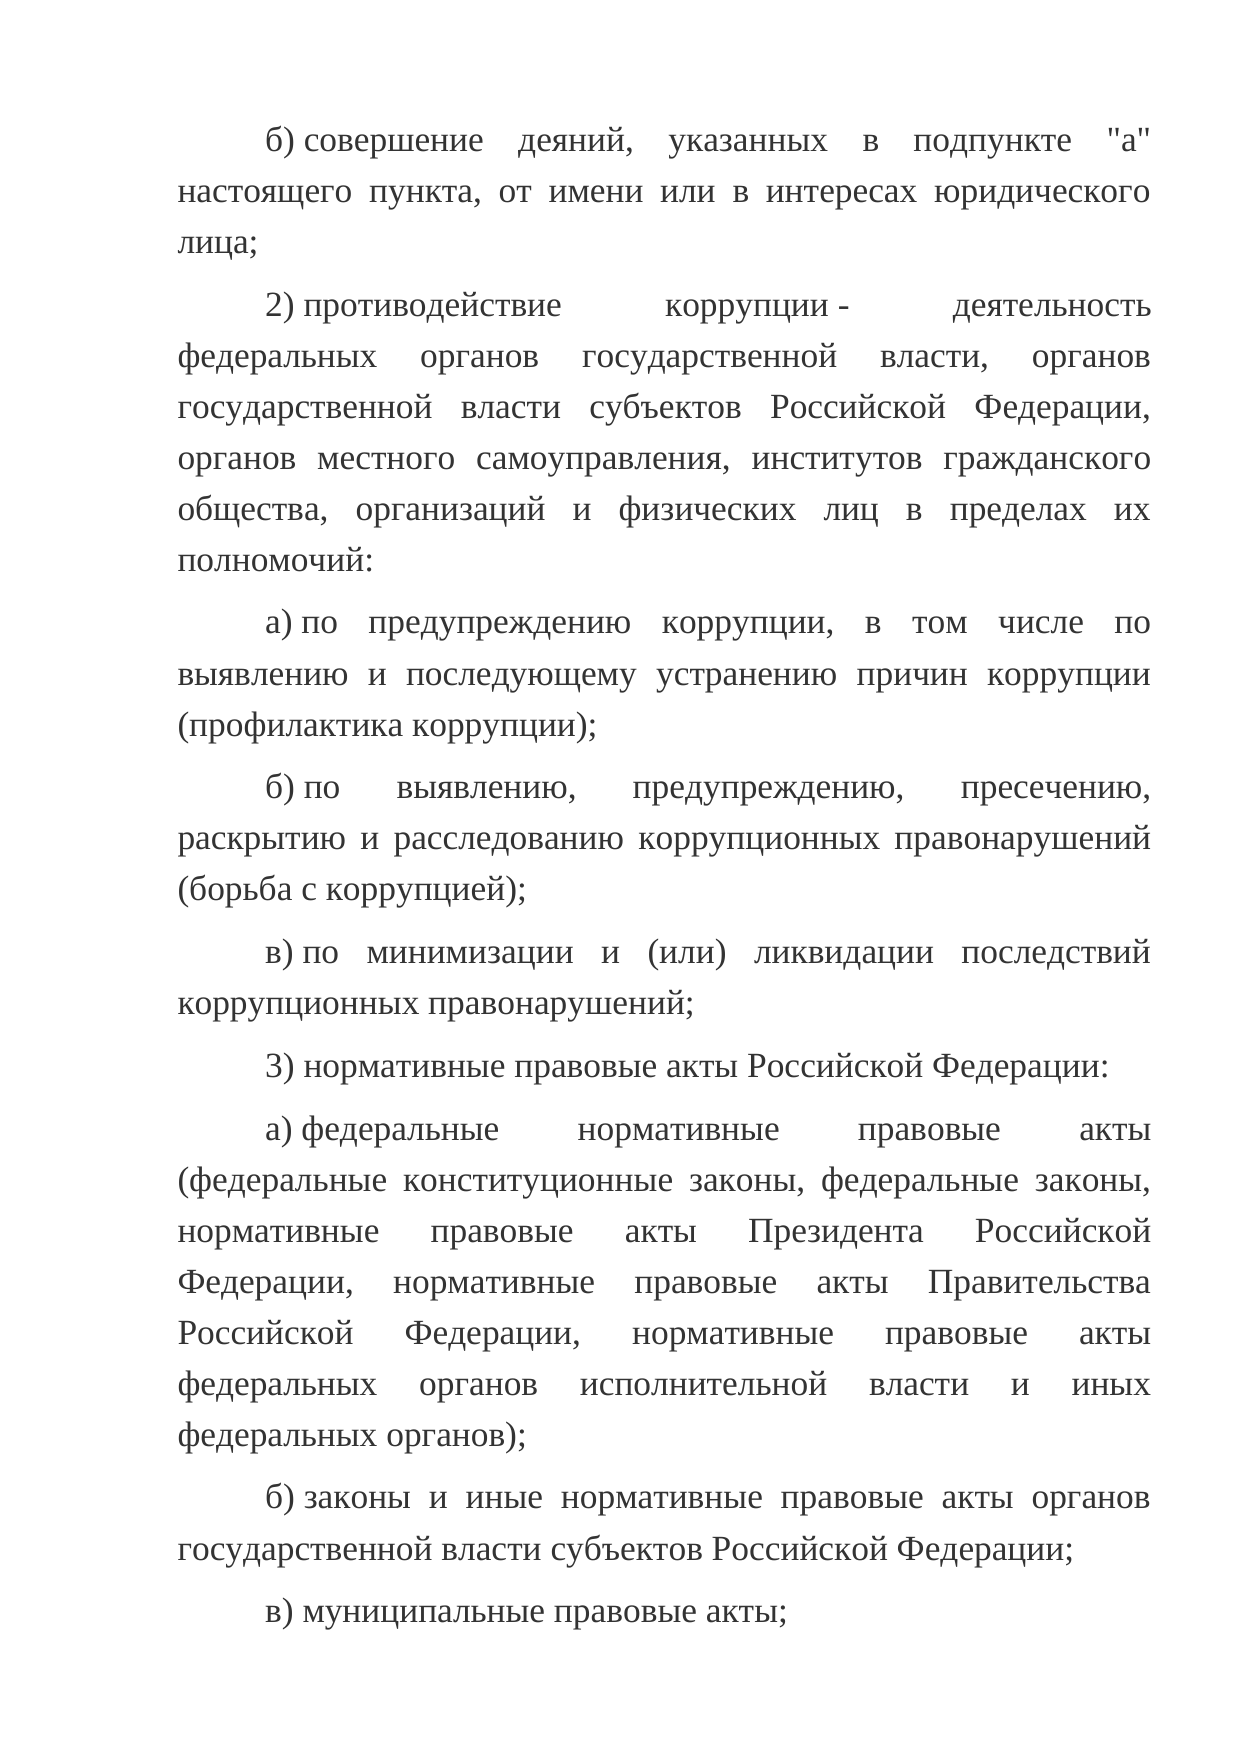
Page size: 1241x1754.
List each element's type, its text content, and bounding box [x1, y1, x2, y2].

text в) по минимизации и (или) ликвидации последствий коррупционных правонарушений; [177, 930, 1152, 1022]
text б) законы и иные нормативные правовые акты органов государственной власти субъектов Российской Федерации; [177, 1476, 1152, 1568]
text б) по выявлению, предупреждению, пресечению, раскрытию и расследованию коррупционных правонарушений (борьба с коррупцией); [177, 766, 1152, 908]
text а) по предупреждению коррупции, в том числе по выявлению и последующему устранению причин коррупции (профилактика коррупции); [177, 601, 1152, 744]
text б) совершение деяний, указанных в подпункте "а" настоящего пункта, от имени или в интересах юридического лица; [177, 118, 1152, 261]
text а) федеральные нормативные правовые акты (федеральные конституционные законы, федеральные законы, нормативные правовые акты Президента Российской Федерации, нормативные правовые акты Правительства Российской Федерации, нормативные правовые акты федеральных органов исполнительной власти и иных федеральных органов); [177, 1107, 1152, 1454]
text в) муниципальные правовые акты; [177, 1589, 1152, 1630]
text 3) нормативные правовые акты Российской Федерации: [177, 1044, 1152, 1085]
text 2) противодействие коррупции - деятельность федеральных органов государственной власти, органов государственной власти субъектов Российской Федерации, органов местного самоуправления, институтов гражданского общества, организаций и физических лиц в пределах их полномочий: [177, 283, 1152, 579]
